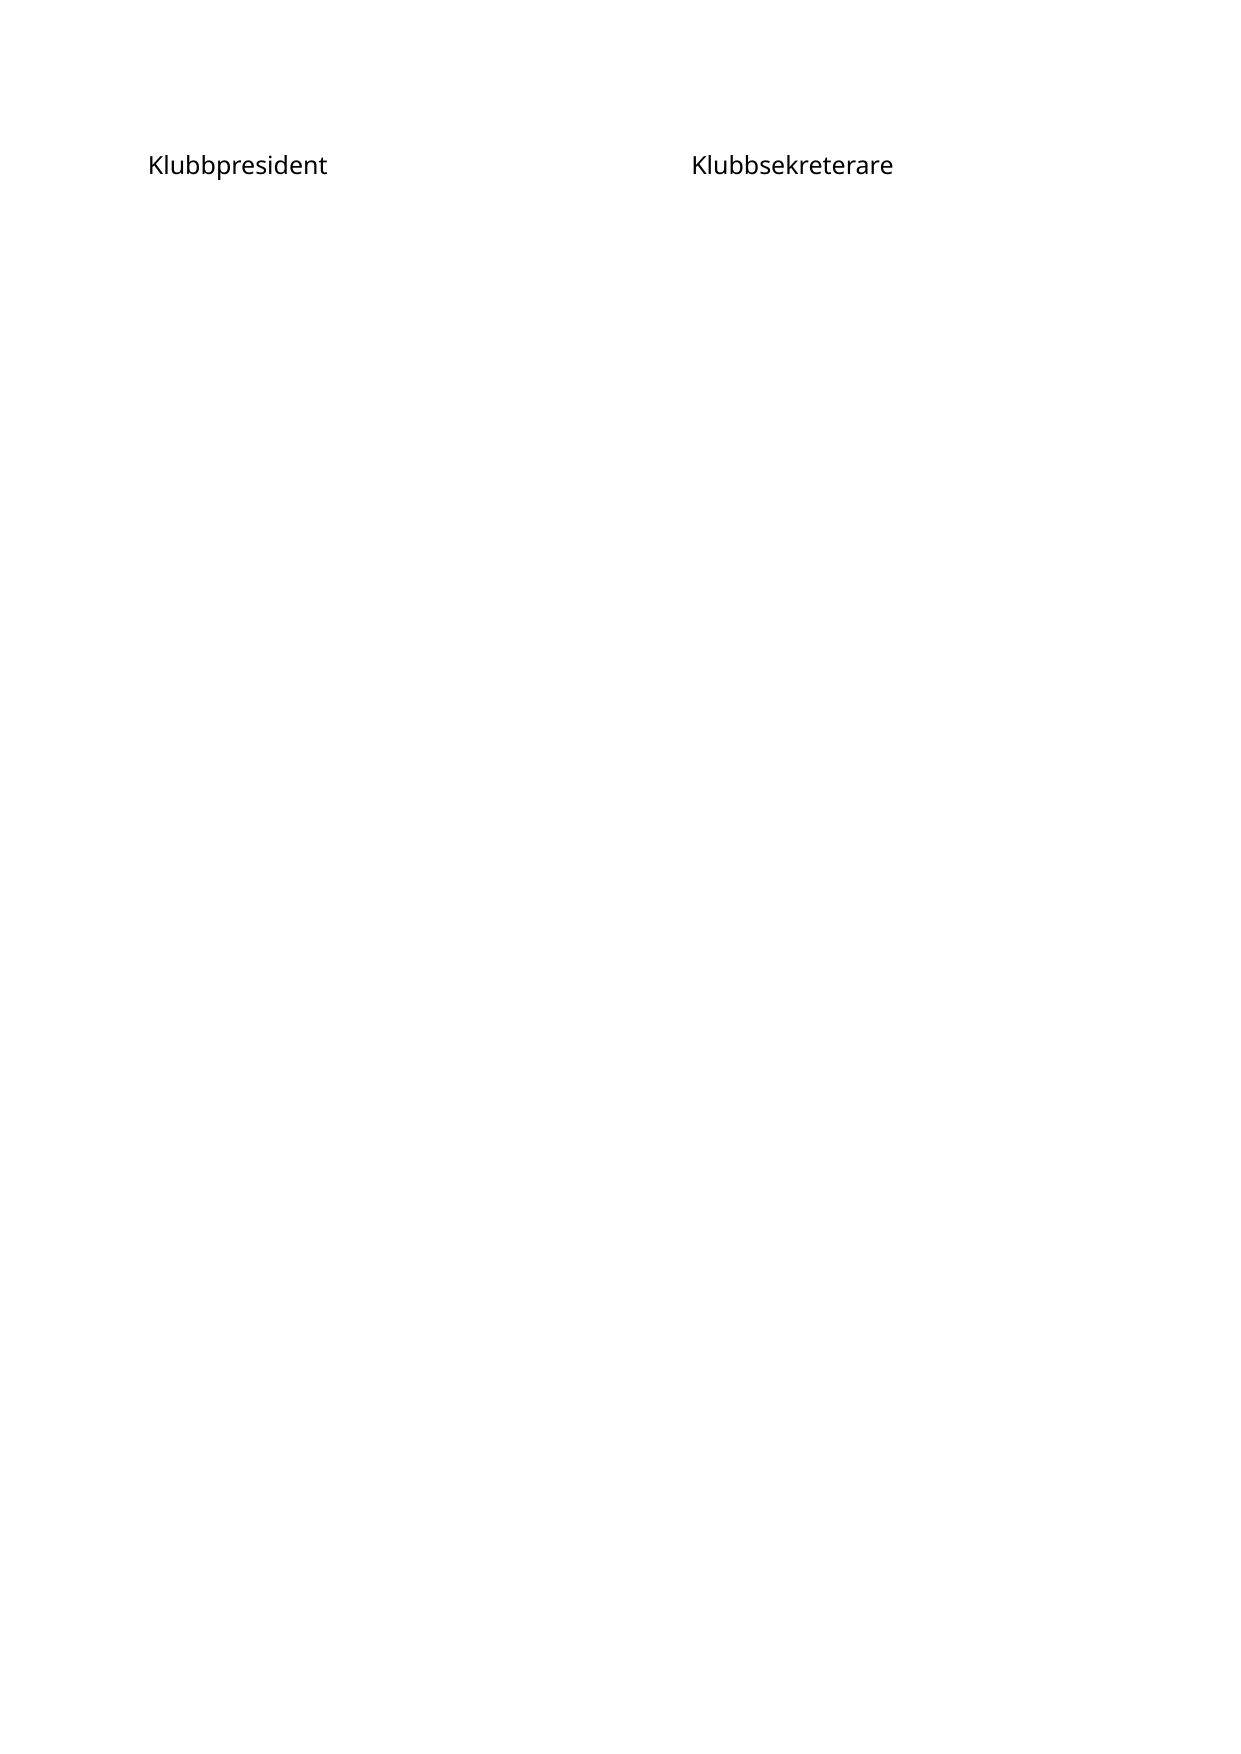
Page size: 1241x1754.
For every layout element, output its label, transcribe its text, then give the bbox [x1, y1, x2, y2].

text Klubbpresident Klubbsekreterare [148, 148, 1093, 182]
